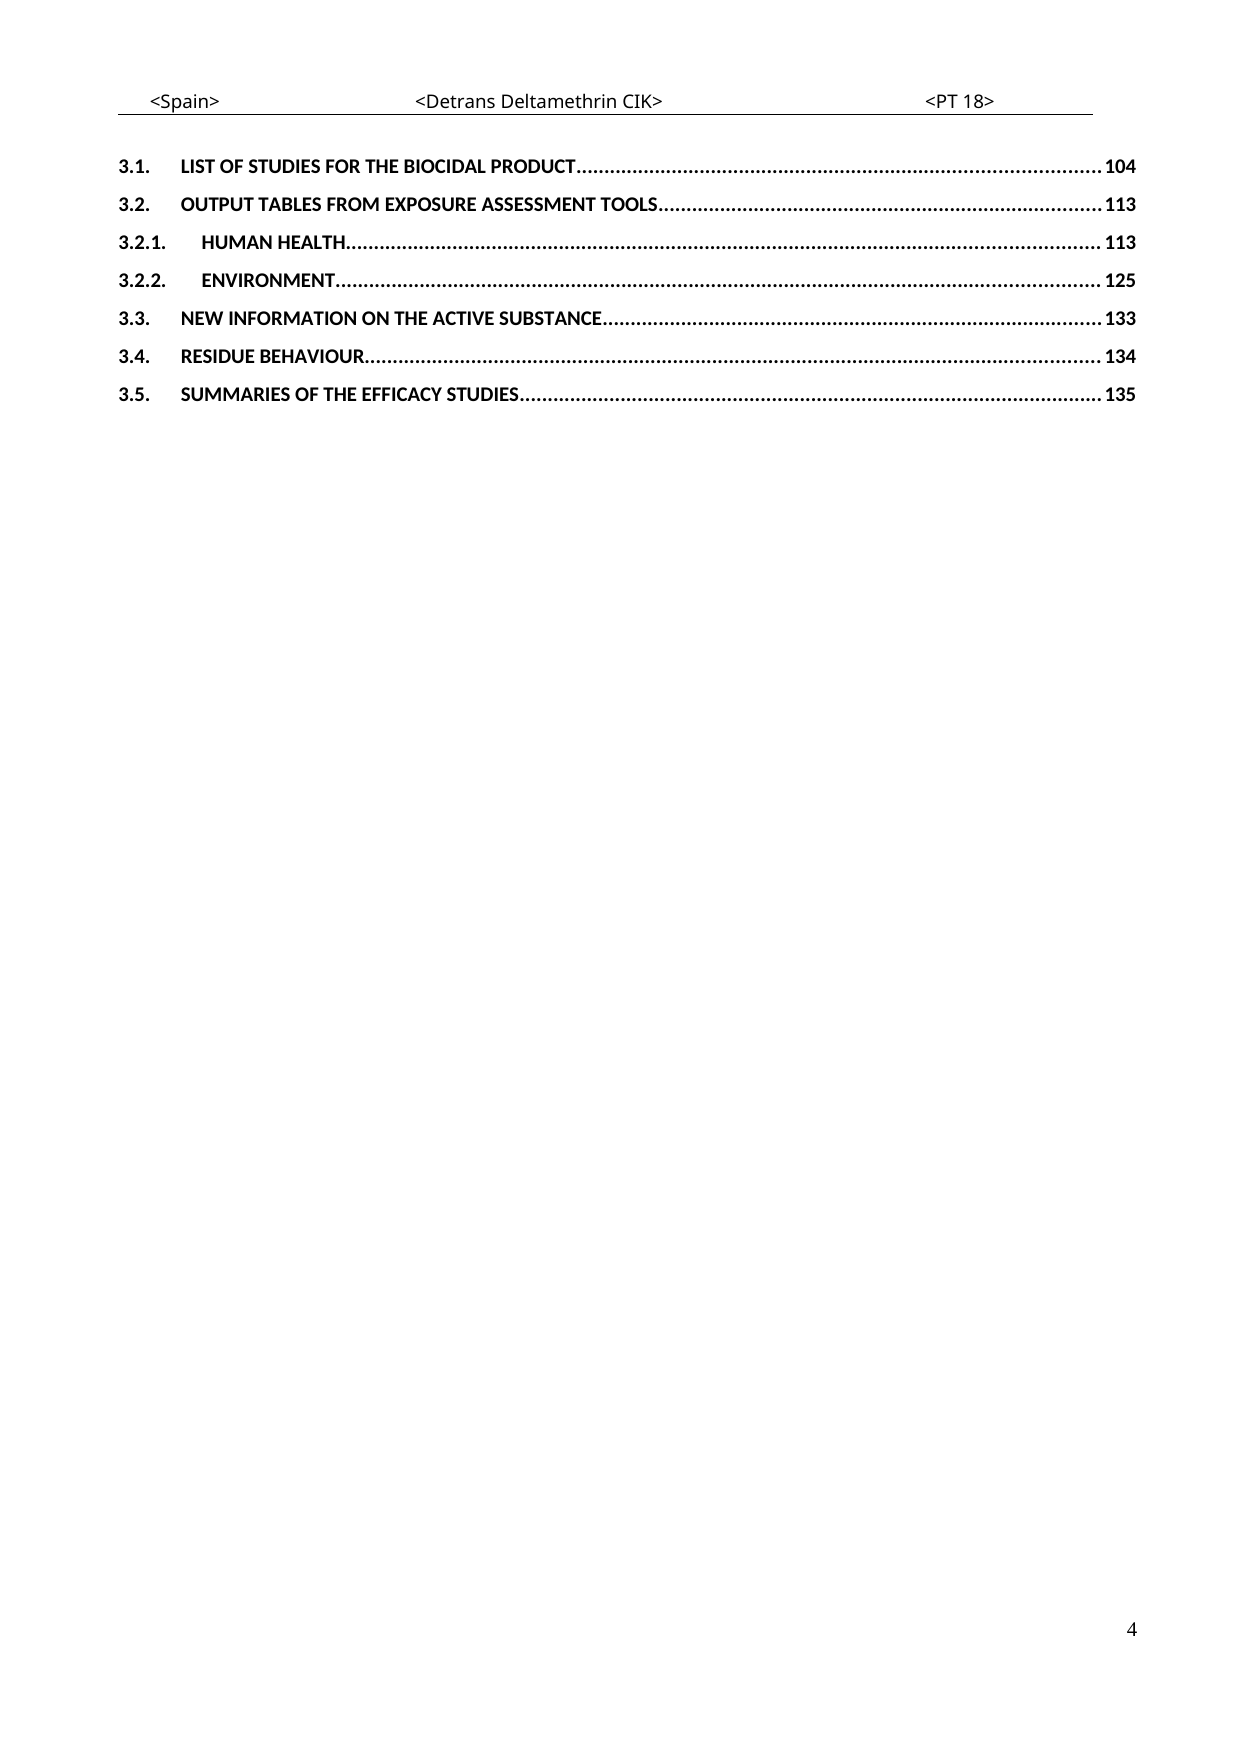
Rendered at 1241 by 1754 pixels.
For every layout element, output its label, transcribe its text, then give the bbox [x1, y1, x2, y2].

text 3.3. New information on the active substance 133 [118, 305, 1137, 331]
text 3.1. List of studies for the biocidal product 104 [118, 153, 1137, 179]
text 3.2.1. HUMAN HEALTH 113 [118, 229, 1137, 255]
text 3.2. Output tables from exposure assessment tools 113 [118, 191, 1137, 217]
text 3.2.2. ENVIRONMENT 125 [118, 267, 1137, 293]
text 3.5. Summaries of the efficacy studies 135 [118, 381, 1137, 406]
text 3.4. Residue behaviour 134 [118, 343, 1137, 368]
